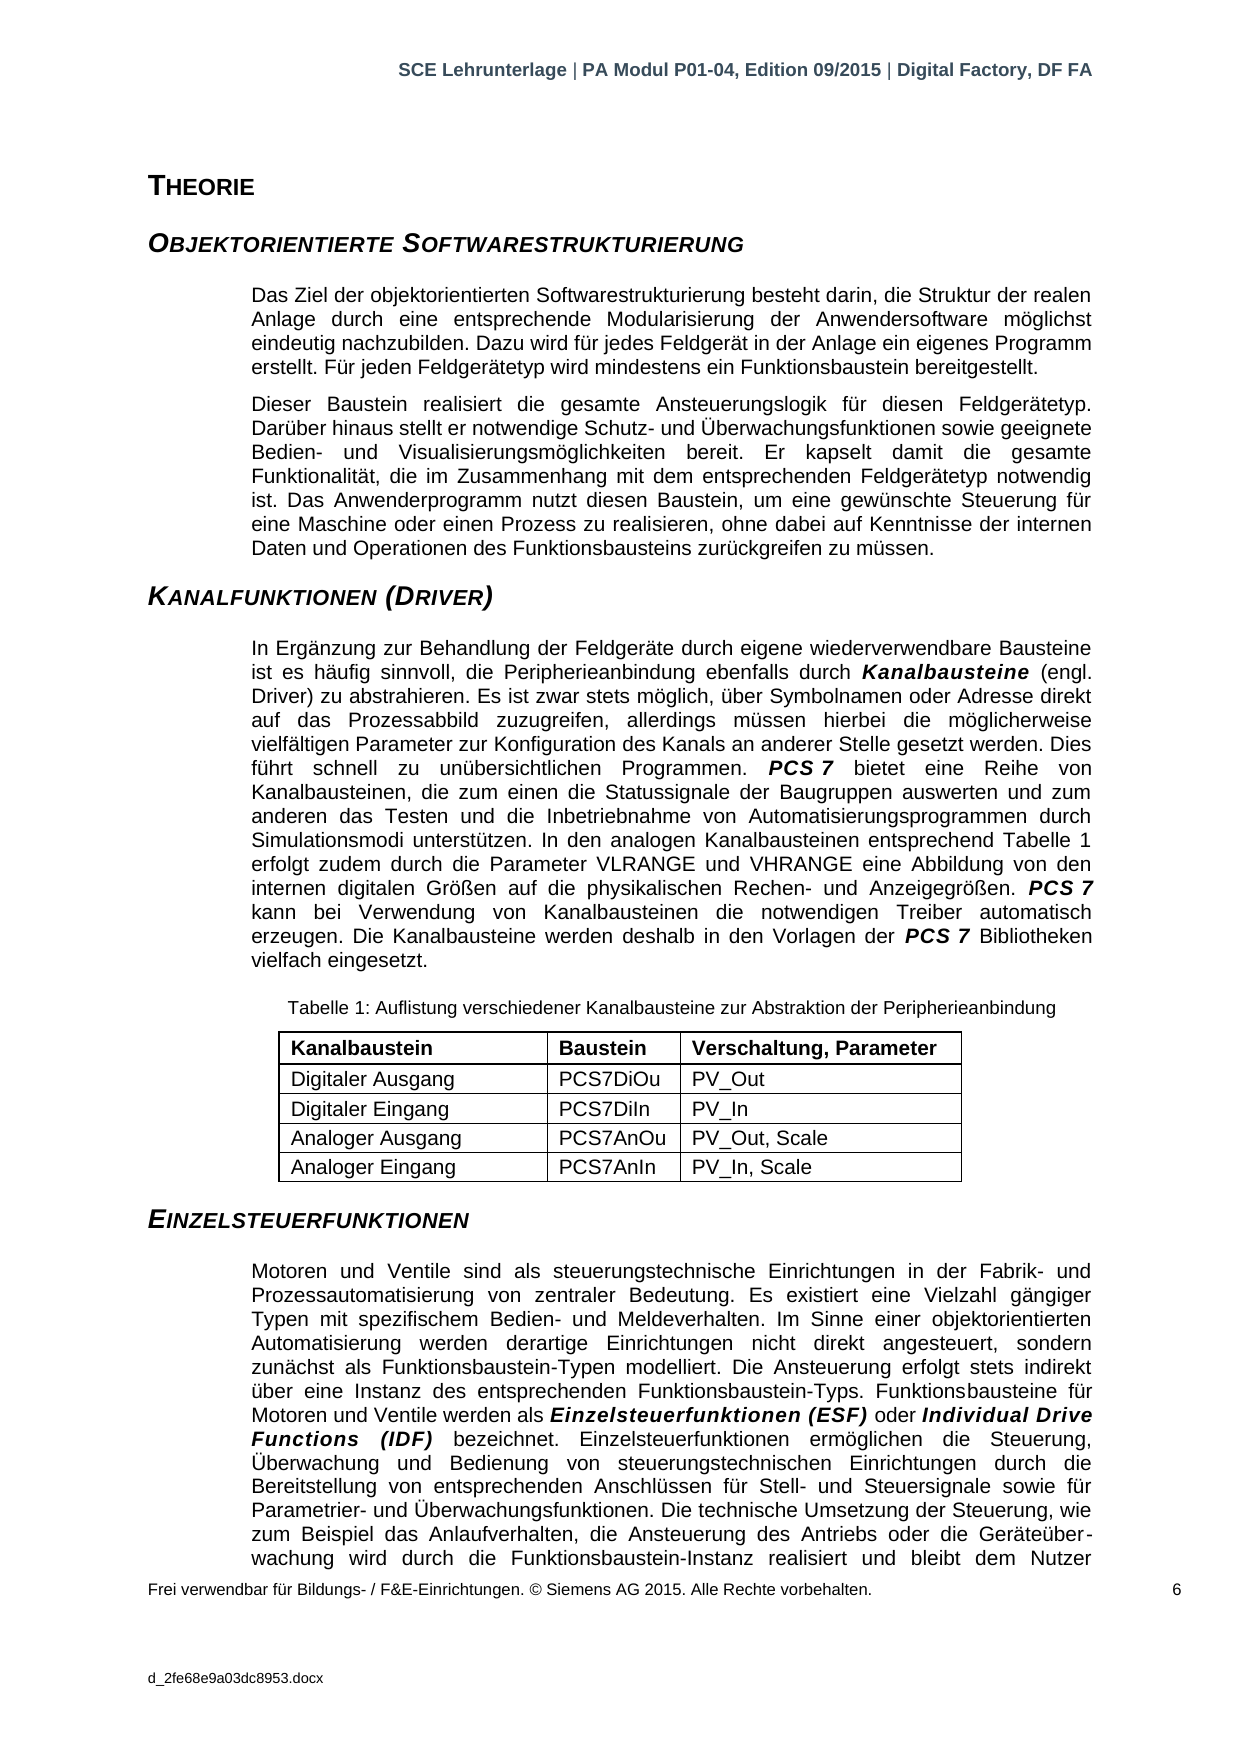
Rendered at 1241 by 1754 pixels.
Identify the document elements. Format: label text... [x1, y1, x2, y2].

table_header Baustein [548, 1033, 680, 1063]
text Das Ziel der objektorientierten Softwarestrukturierung besteht darin, die Struktur der realen Anlage durch eine entsprechende Modularisierung der Anwendersoftware möglichst eindeutig nachzubilden. Dazu wird für jedes Feldgerät in der Anlage ein eigenes Programm erstellt. Für jeden Feldgerätetyp wird mindestens ein Funktionsbaustein bereitgestellt. [251, 283, 1093, 379]
table_header Verschaltung, Parameter [681, 1033, 961, 1063]
subtitle Einzelsteuerfunktionen [148, 1203, 1093, 1234]
table_cell PCS7DiIn [548, 1094, 680, 1122]
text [251, 1259, 1093, 1570]
table_cell PV_In [681, 1094, 961, 1122]
table_cell Digitaler Ausgang [280, 1065, 547, 1093]
subtitle Objektorientierte Softwarestrukturierung [148, 227, 1093, 258]
subtitle Kanalfunktionen (Driver) [148, 580, 1093, 611]
text In Ergänzung zur Behandlung der Feldgeräte durch eigene wiederverwendbare Bausteine ist es häufig sinnvoll, die Peripherieanbindung ebenfalls durch Kanalbausteine (engl. Driver) zu abstrahieren. Es ist zwar stets möglich, über Symbolnamen oder Adresse direkt auf das Prozessabbild zuzugreifen, allerdings müssen hierbei die möglicherweise vielfältigen Parameter zur Konfiguration des Kanals an anderer Stelle gesetzt werden. Dies führt schnell zu unübersichtlichen Programmen. PCS 7 bietet eine Reihe von Kanalbausteinen, die zum einen die Statussignale der Baugruppen auswerten und zum anderen das Testen und die Inbetriebnahme von Automatisierungsprogrammen durch Simulationsmodi unterstützen. In den analogen Kanalbausteinen entsprechend Tabelle 1 erfolgt zudem durch die Parameter VLRANGE und VHRANGE eine Abbildung von den internen digitalen Größen auf die physikalischen Rechen- und Anzeigegrößen. PCS 7 kann bei Verwendung von Kanalbausteinen die notwendigen Treiber automatisch erzeugen. Die Kanalbausteine werden deshalb in den Vorlagen der PCS 7 Bibliotheken vielfach eingesetzt. [251, 636, 1093, 972]
text Tabelle 1: Auflistung verschiedener Kanalbausteine zur Abstraktion der Peripherieanbindung [251, 997, 1093, 1018]
table_cell PV_In, Scale [681, 1153, 961, 1181]
text Dieser Baustein realisiert die gesamte Ansteuerungslogik für diesen Feldgerätetyp. Darüber hinaus stellt er notwendige Schutz- und Überwachungsfunktionen sowie geeignete Bedien- und Visualisierungsmöglichkeiten bereit. Er kapselt damit die gesamte Funktionalität, die im Zusammenhang mit dem entsprechenden Feldgerätetyp notwendig ist. Das Anwenderprogramm nutzt diesen Baustein, um eine gewünschte Steuerung für eine Maschine oder einen Prozess zu realisieren, ohne dabei auf Kenntnisse der internen Daten und Operationen des Funktionsbausteins zurückgreifen zu müssen. [251, 392, 1093, 559]
subtitle Theorie [148, 168, 1093, 202]
table_cell PCS7AnOu [548, 1124, 680, 1152]
table_cell PCS7AnIn [548, 1153, 680, 1181]
table_cell Digitaler Eingang [280, 1094, 547, 1122]
table_cell PCS7DiOu [548, 1065, 680, 1093]
table_cell Analoger Ausgang [280, 1124, 547, 1152]
table_cell Analoger Eingang [280, 1153, 547, 1181]
table_cell PV_Out, Scale [681, 1124, 961, 1152]
table_header Kanalbaustein [280, 1033, 547, 1063]
table_cell PV_Out [681, 1065, 961, 1093]
